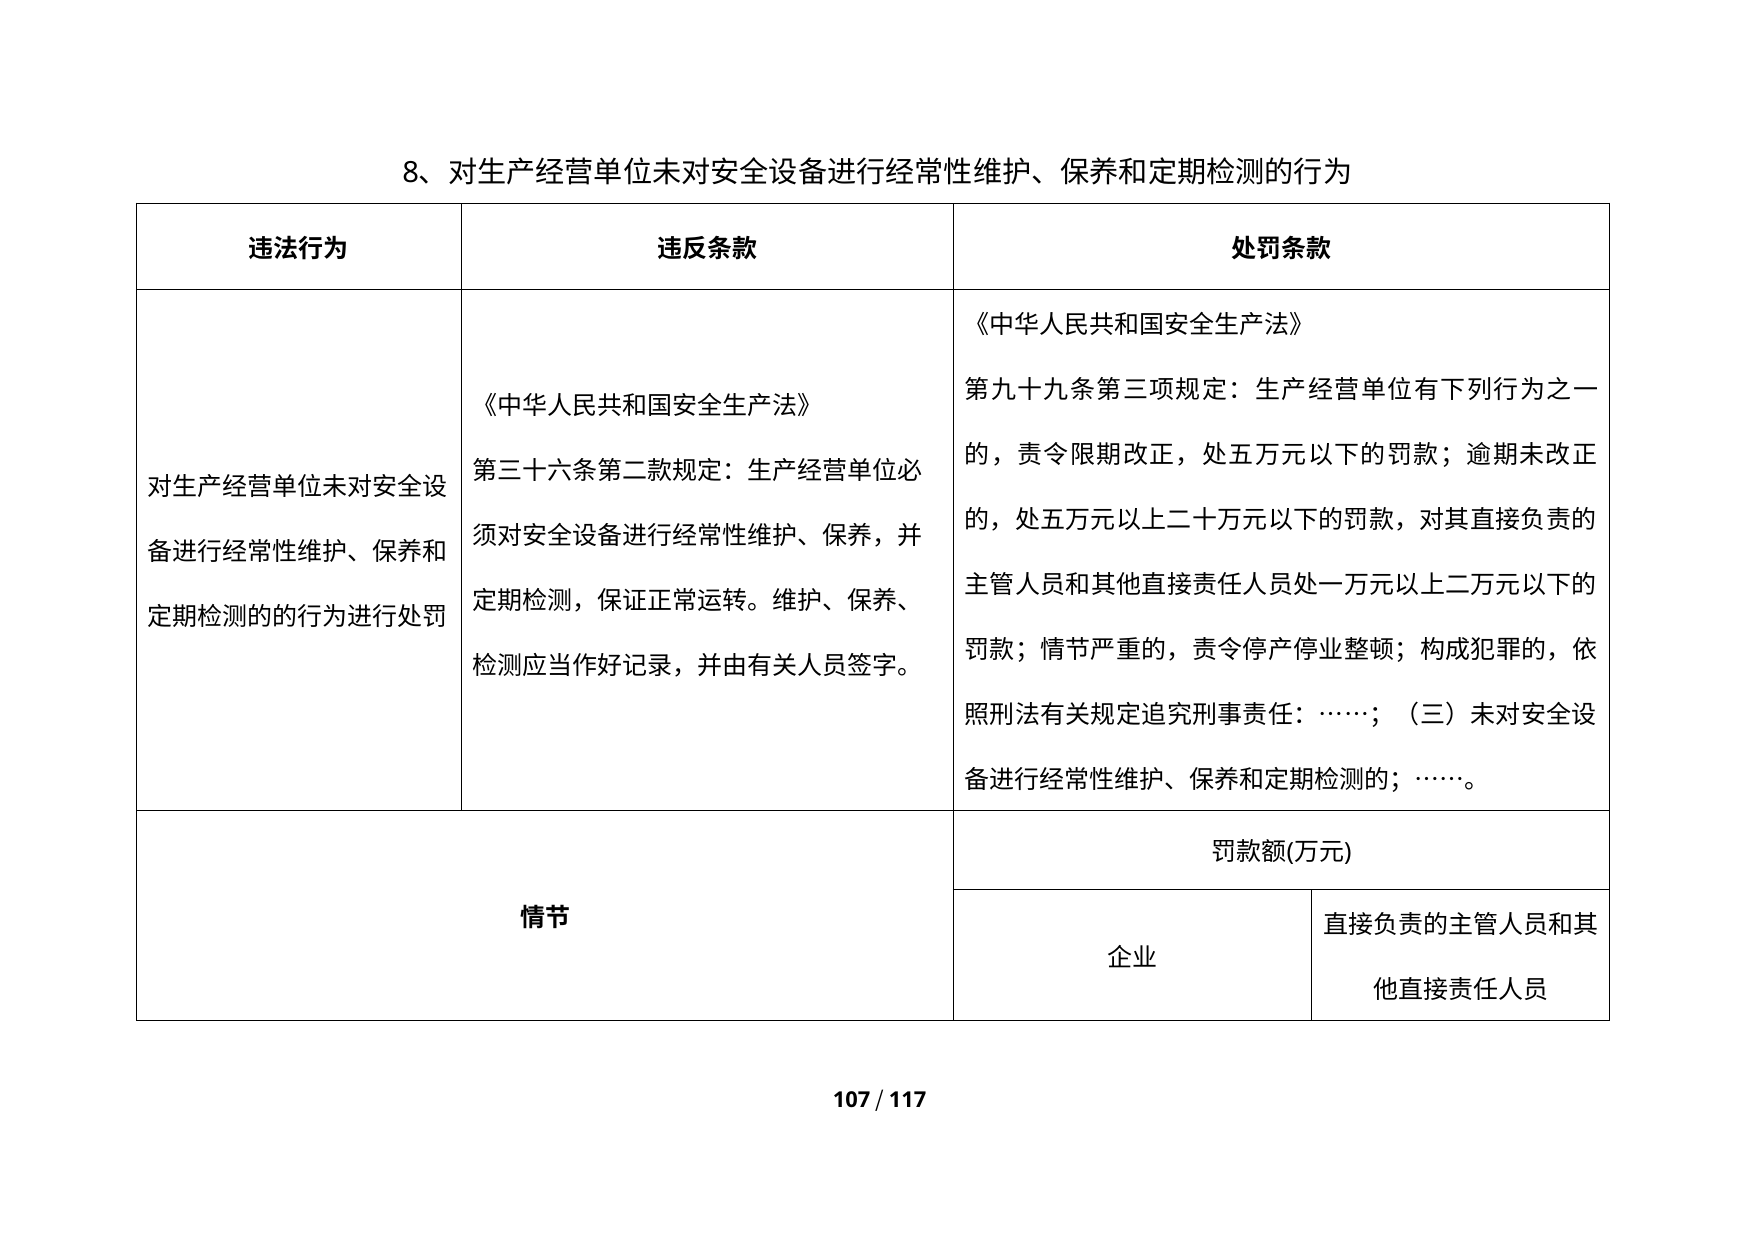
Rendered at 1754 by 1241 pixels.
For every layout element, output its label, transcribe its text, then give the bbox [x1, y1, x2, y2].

table_cell 对生产经营单位未对安全设备进行经常性维护、保养和定期检测的的行为进行处罚 [137, 290, 461, 810]
table_header 处罚条款 [954, 204, 1609, 289]
table_cell 企业 [954, 890, 1311, 1020]
table_cell 《中华人民共和国安全生产法》 第九十九条第三项规定：生产经营单位有下列行为之一的，责令限期改正，处五万元以下的罚款；逾期未改正的，处五万元以上二十万元以下的罚款，对其直接负责的主管人员和其他直接责任人员处一万元以上二万元以下的罚款；情节严重的，责令停产停业整顿；构成犯罪的，依照刑法有关规定追究刑事责任：……；（三）未对安全设备进行经常性维护、保养和定期检测的；……。 [954, 290, 1609, 810]
table_header 违反条款 [462, 204, 953, 289]
table_header 违法行为 [137, 204, 461, 289]
text 8、对生产经营单位未对安全设备进行经常性维护、保养和定期检测的行为 [148, 138, 1606, 203]
table_cell 直接负责的主管人员和其他直接责任人员 [1312, 890, 1609, 1020]
table_cell 情节 [137, 811, 953, 1020]
table_cell 罚款额(万元) [954, 811, 1609, 889]
table_cell 《中华人民共和国安全生产法》 第三十六条第二款规定：生产经营单位必须对安全设备进行经常性维护、保养，并定期检测，保证正常运转。维护、保养、检测应当作好记录，并由有关人员签字。 [462, 290, 953, 810]
